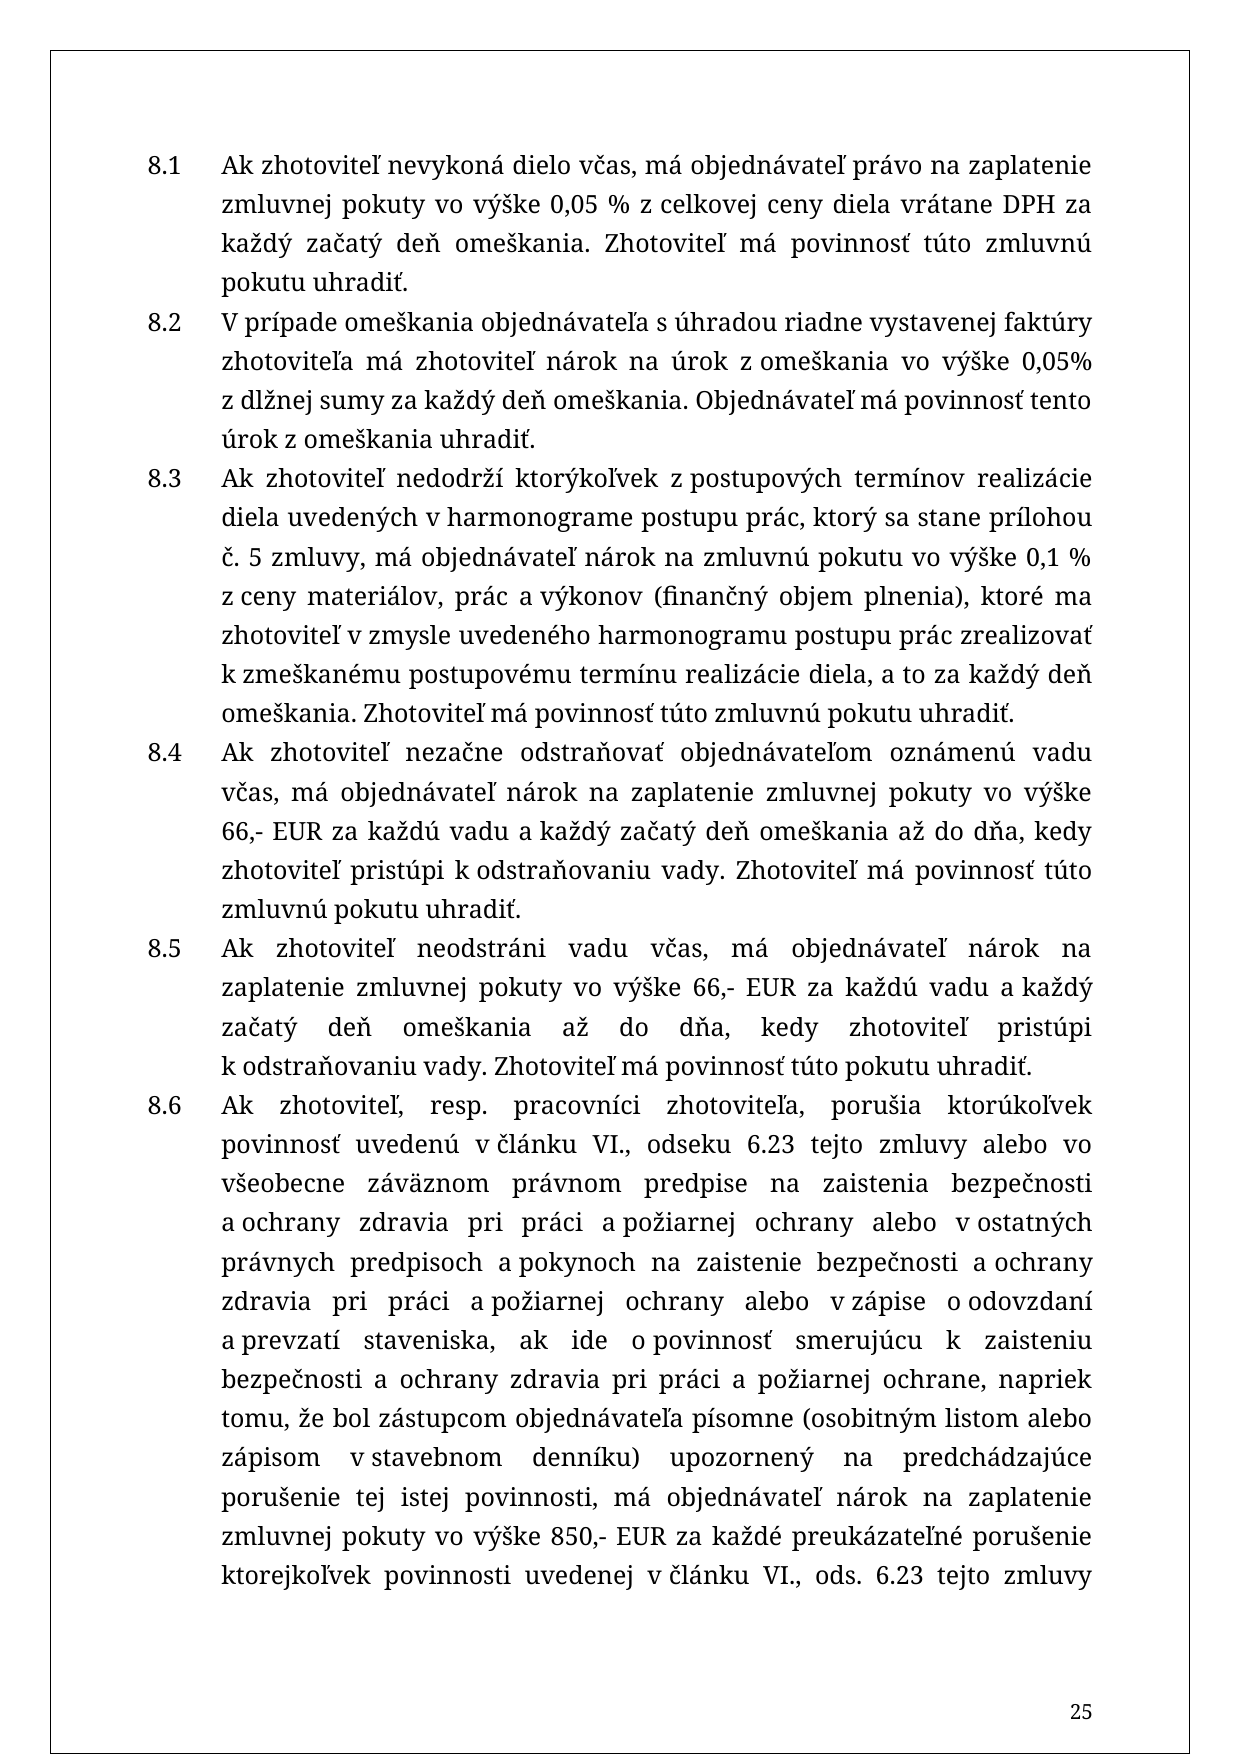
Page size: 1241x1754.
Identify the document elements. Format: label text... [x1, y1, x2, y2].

text 8.4 Ak zhotoviteľ nezačne odstraňovať objednávateľom oznámenú vadu včas, má objednávateľ nárok na zaplatenie zmluvnej pokuty vo výške 66,- EUR za každú vadu a každý začatý deň omeškania až do dňa, kedy zhotoviteľ pristúpi k odstraňovaniu vady. Zhotoviteľ má povinnosť túto zmluvnú pokutu uhradiť. [147, 735, 1093, 926]
text 8.2 V prípade omeškania objednávateľa s úhradou riadne vystavenej faktúry zhotoviteľa má zhotoviteľ nárok na úrok z omeškania vo výške 0,05% z dlžnej sumy za každý deň omeškania. Objednávateľ má povinnosť tento úrok z omeškania uhradiť. [147, 304, 1093, 456]
text 8.5 Ak zhotoviteľ neodstráni vadu včas, má objednávateľ nárok na zaplatenie zmluvnej pokuty vo výške 66,- EUR za každú vadu a každý začatý deň omeškania až do dňa, kedy zhotoviteľ pristúpi k odstraňovaniu vady. Zhotoviteľ má povinnosť túto pokutu uhradiť. [147, 931, 1093, 1082]
text 8.1 Ak zhotoviteľ nevykoná dielo včas, má objednávateľ právo na zaplatenie zmluvnej pokuty vo výške 0,05 % z celkovej ceny diela vrátane DPH za každý začatý deň omeškania. Zhotoviteľ má povinnosť túto zmluvnú pokutu uhradiť. [147, 147, 1093, 299]
text 8.3 Ak zhotoviteľ nedodrží ktorýkoľvek z postupových termínov realizácie diela uvedených v harmonograme postupu prác, ktorý sa stane prílohou č. 5 zmluvy, má objednávateľ nárok na zmluvnú pokutu vo výške 0,1 % z ceny materiálov, prác a výkonov (finančný objem plnenia), ktoré ma zhotoviteľ v zmysle uvedeného harmonogramu postupu prác zrealizovať k zmeškanému postupovému termínu realizácie diela, a to za každý deň omeškania. Zhotoviteľ má povinnosť túto zmluvnú pokutu uhradiť. [147, 461, 1093, 730]
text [147, 1087, 1093, 1592]
